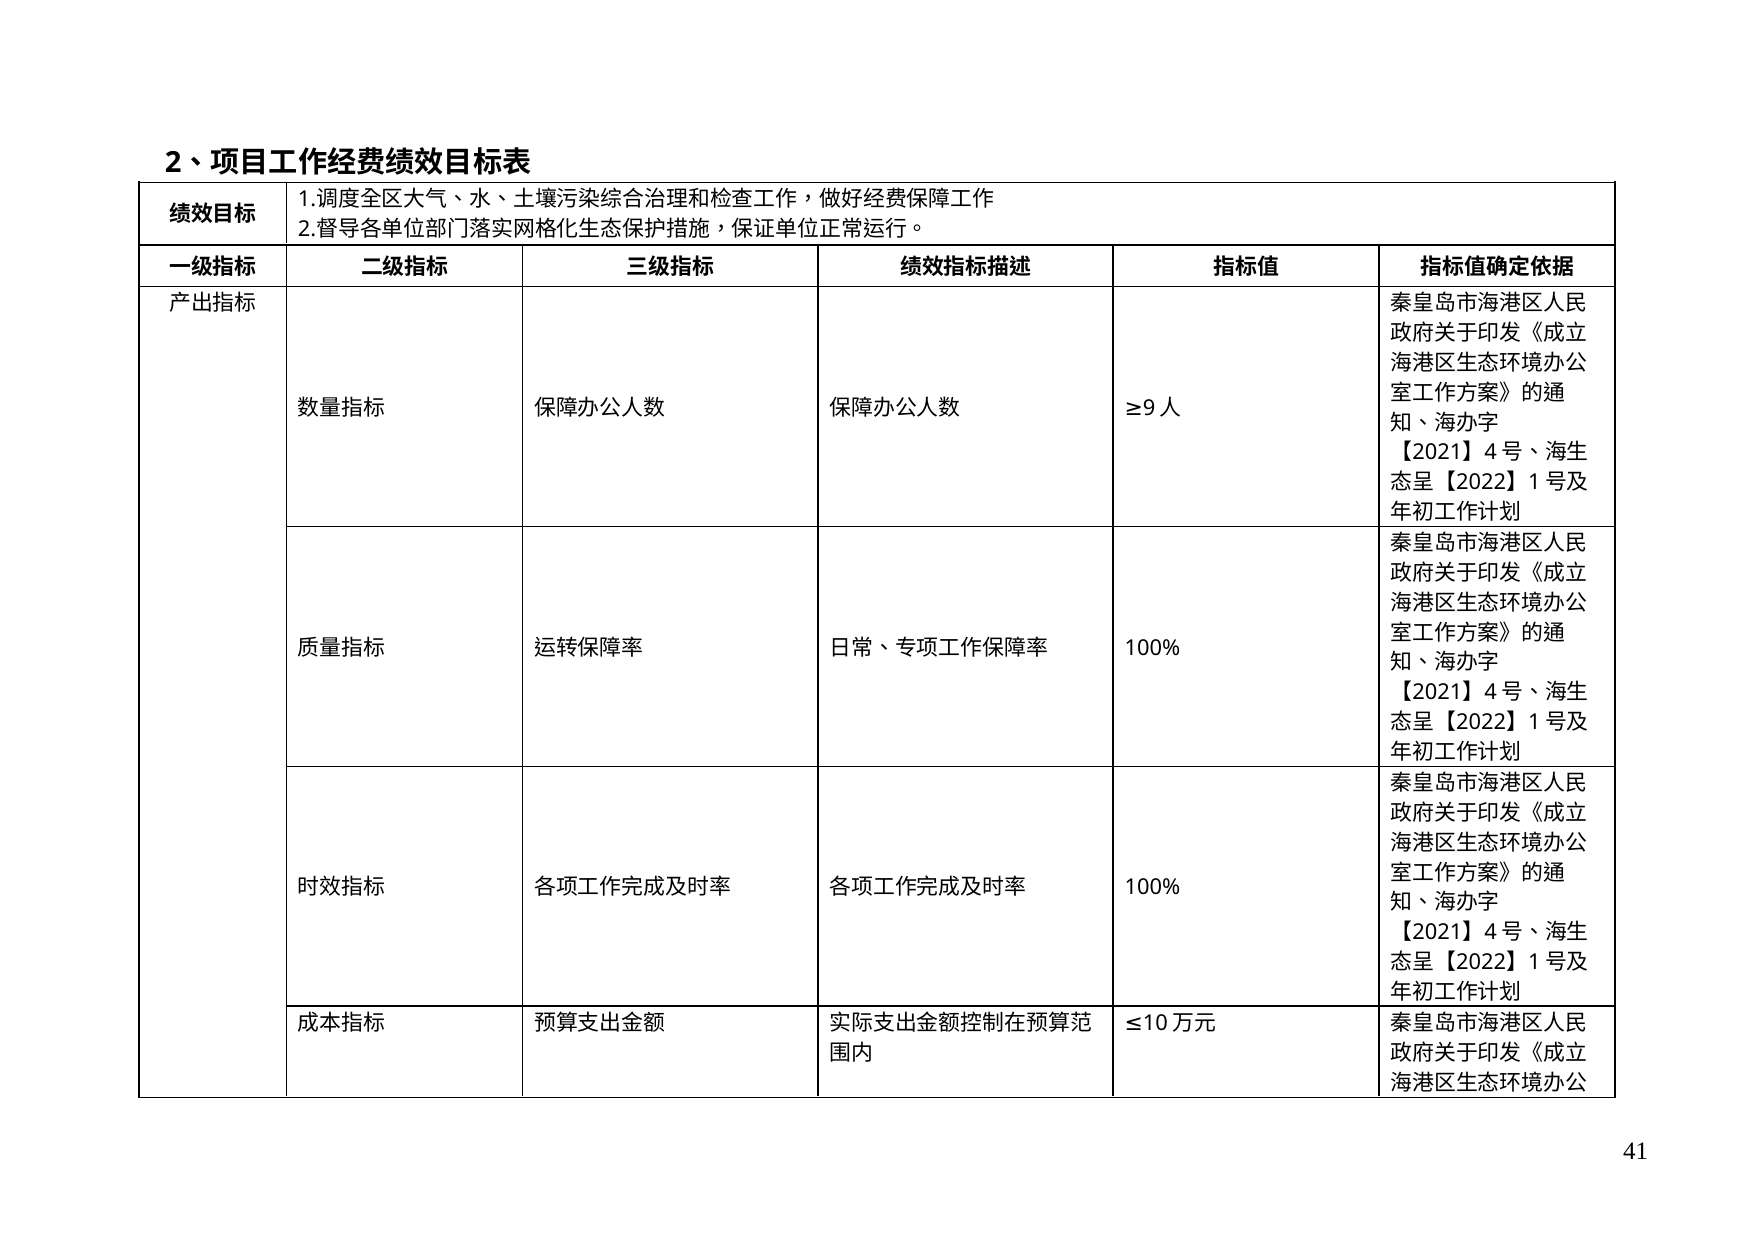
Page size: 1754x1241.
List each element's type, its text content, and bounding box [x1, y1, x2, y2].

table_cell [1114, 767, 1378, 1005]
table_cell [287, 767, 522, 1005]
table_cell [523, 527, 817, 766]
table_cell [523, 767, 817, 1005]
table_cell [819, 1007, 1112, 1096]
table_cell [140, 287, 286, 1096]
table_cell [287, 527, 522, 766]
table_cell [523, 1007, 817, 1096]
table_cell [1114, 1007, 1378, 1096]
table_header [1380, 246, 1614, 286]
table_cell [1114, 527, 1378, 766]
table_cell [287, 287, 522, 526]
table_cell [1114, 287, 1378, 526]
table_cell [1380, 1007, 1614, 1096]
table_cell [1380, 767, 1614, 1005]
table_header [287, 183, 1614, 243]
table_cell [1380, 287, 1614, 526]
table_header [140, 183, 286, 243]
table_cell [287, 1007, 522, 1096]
text 2、项目工作经费绩效目标表 [106, 142, 1648, 181]
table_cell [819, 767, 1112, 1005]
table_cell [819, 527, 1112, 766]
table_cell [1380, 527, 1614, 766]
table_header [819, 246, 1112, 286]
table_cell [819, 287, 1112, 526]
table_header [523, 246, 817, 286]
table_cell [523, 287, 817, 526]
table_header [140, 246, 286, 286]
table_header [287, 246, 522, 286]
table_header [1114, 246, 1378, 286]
